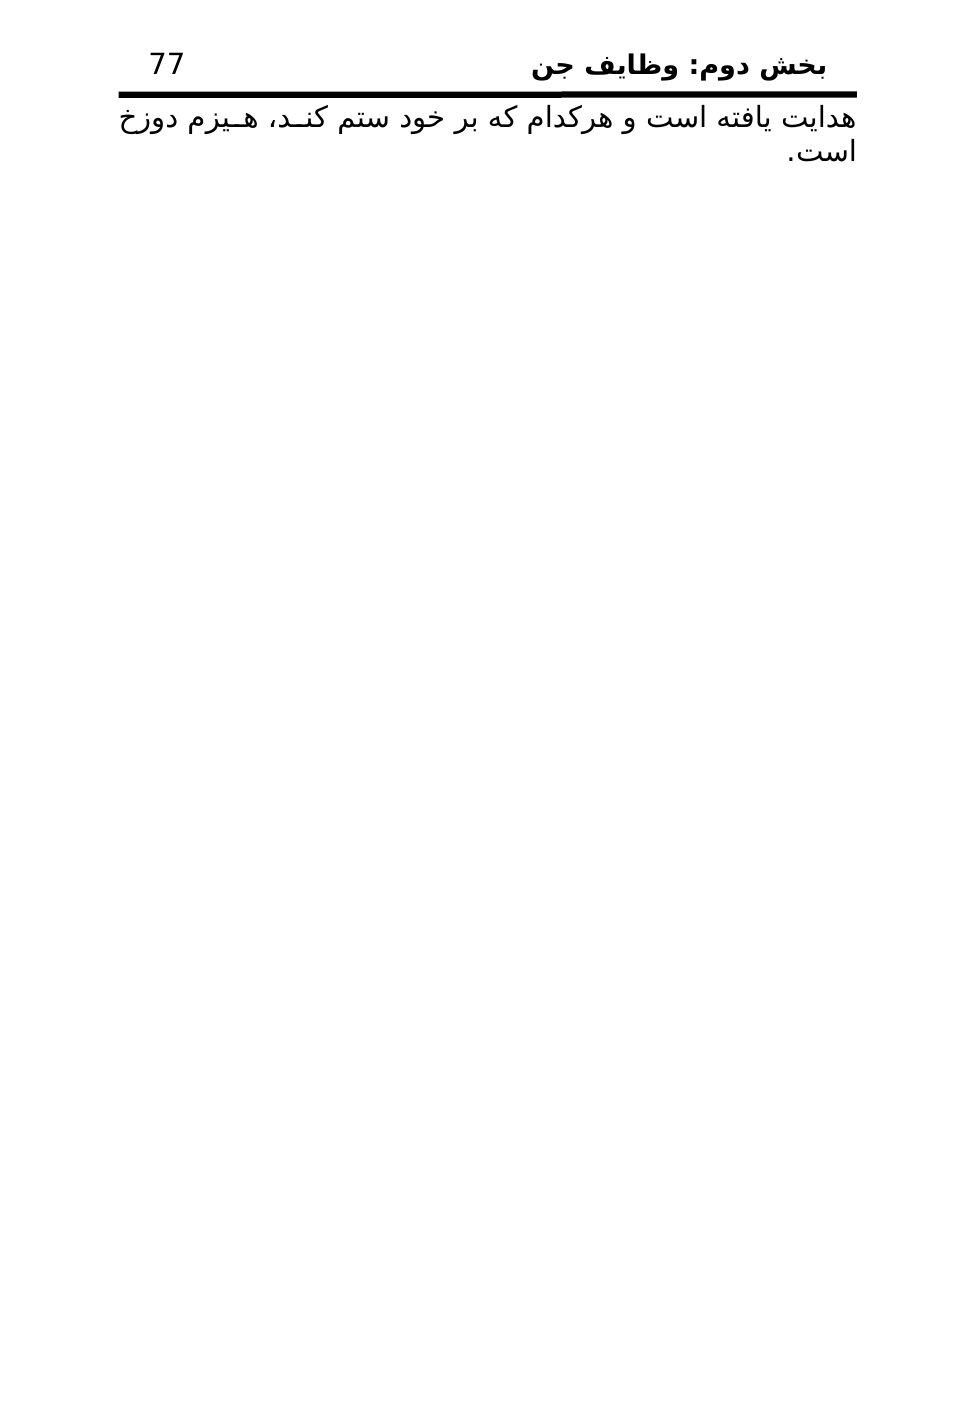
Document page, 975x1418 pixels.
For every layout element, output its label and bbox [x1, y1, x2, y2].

text [118, 100, 857, 168]
